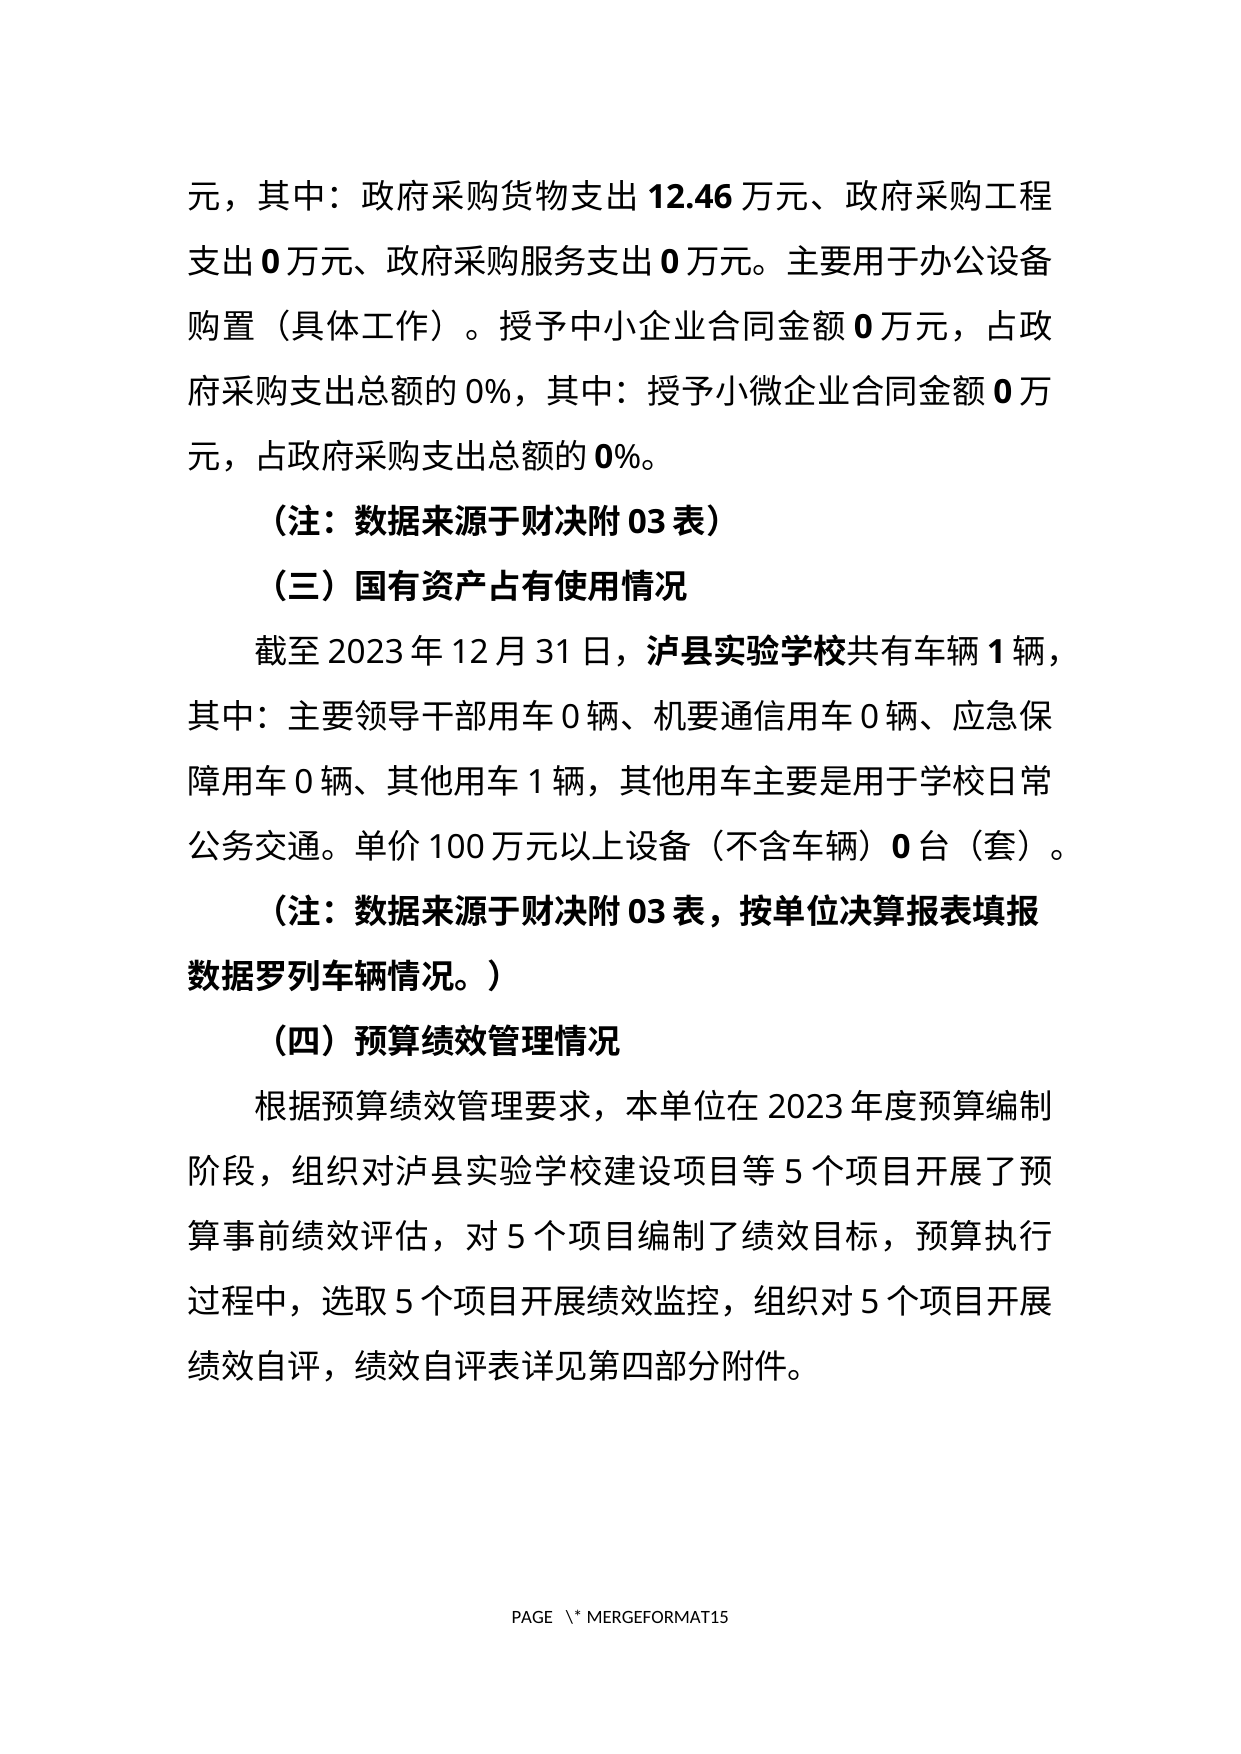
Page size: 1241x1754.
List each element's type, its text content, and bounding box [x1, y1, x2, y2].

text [187, 162, 1053, 487]
text （四）预算绩效管理情况 [187, 1007, 1053, 1072]
text 根据预算绩效管理要求，本单位在2023年度预算编制阶段，组织对泸县实验学校建设项目等5个项目开展了预算事前绩效评估，对5个项目编制了绩效目标，预算执行过程中，选取5个项目开展绩效监控，组织对5个项目开展绩效自评，绩效自评表详见第四部分附件。 [187, 1072, 1053, 1397]
text （三）国有资产占有使用情况 [187, 552, 1053, 617]
text （注：数据来源于财决附03表，按单位决算报表填报数据罗列车辆情况。） [187, 877, 1053, 1007]
text （注：数据来源于财决附03表） [187, 487, 1053, 552]
text 截至2023年12月31日，泸县实验学校共有车辆1辆，其中：主要领导干部用车0辆、机要通信用车0辆、应急保障用车0辆、其他用车1辆，其他用车主要是用于学校日常公务交通。单价100万元以上设备（不含车辆）0台（套）。 [187, 617, 1053, 877]
